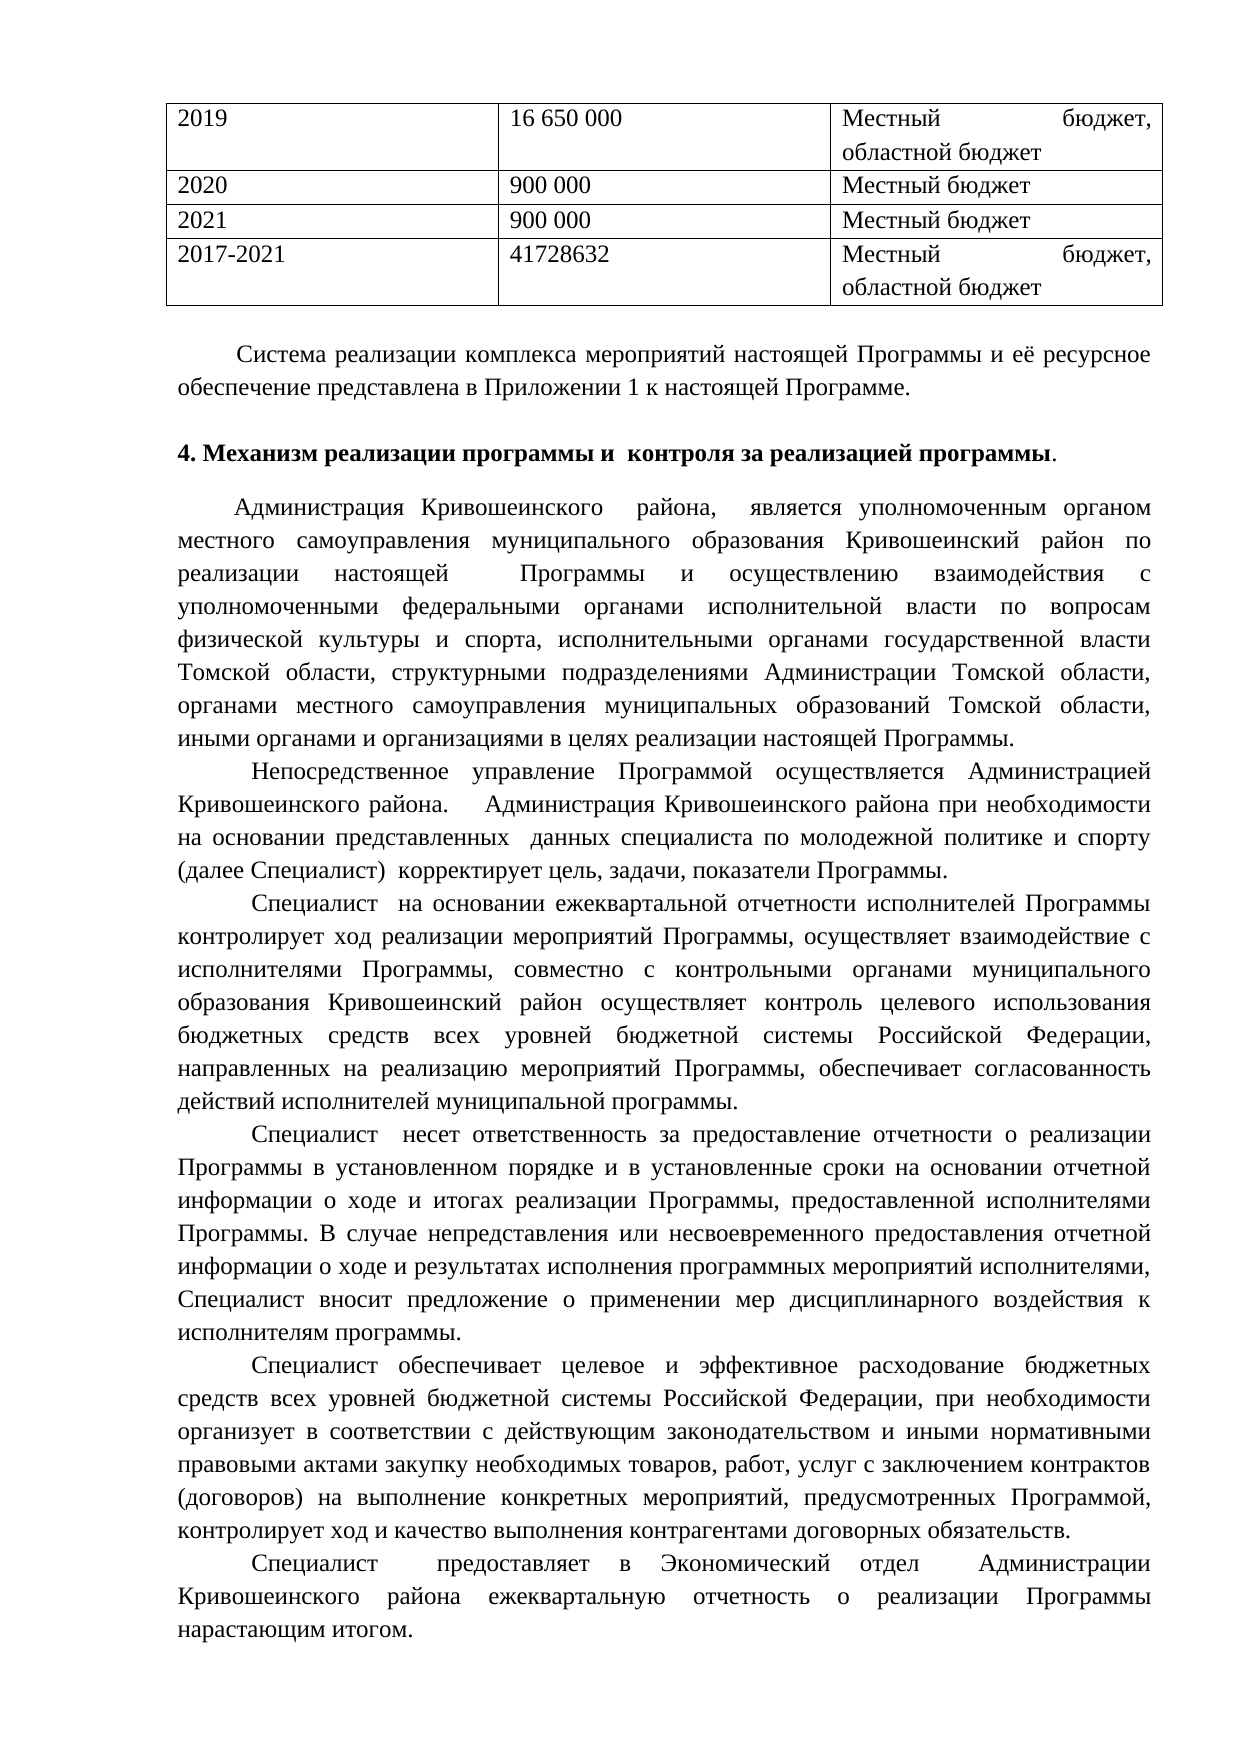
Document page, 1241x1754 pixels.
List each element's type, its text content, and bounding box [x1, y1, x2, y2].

list 4. Механизм реализации программы и контроля за реализацией программы. [177, 438, 1152, 467]
table_cell 16 650 000 [499, 104, 830, 169]
table_cell Местный бюджет, областной бюджет [831, 239, 1162, 305]
table_cell 900 000 [499, 205, 830, 238]
table_cell 2020 [167, 171, 498, 204]
table_cell 2019 [167, 104, 498, 169]
table_cell Местный бюджет [831, 171, 1162, 204]
text Специалист несет ответственность за предоставление отчетности о реализации Программы в установленном порядке и в установленные сроки на основании отчетной информации о ходе и итогах реализации Программы, предоставленной исполнителями Программы. В случае непредставления или несвоевременного предоставления отчетной информации о ходе и результатах исполнения программных мероприятий исполнителями, Специалист вносит предложение о применении мер дисциплинарного воздействия к исполнителям программы. [177, 1119, 1152, 1346]
text Специалист обеспечивает целевое и эффективное расходование бюджетных средств всех уровней бюджетной системы Российской Федерации, при необходимости организует в соответствии с действующим законодательством и иными нормативными правовыми актами закупку необходимых товаров, работ, услуг с заключением контрактов (договоров) на выполнение конкретных мероприятий, предусмотренных Программой, контролирует ход и качество выполнения контрагентами договорных обязательств. [177, 1350, 1152, 1544]
table_cell 41728632 [499, 239, 830, 305]
text Специалист предоставляет в Экономический отдел Администрации Кривошеинского района ежеквартальную отчетность о реализации Программы нарастающим итогом. [177, 1548, 1152, 1643]
text Непосредственное управление Программой осуществляется Администрацией Кривошеинского района. Администрация Кривошеинского района при необходимости на основании представленных данных специалиста по молодежной политике и спорту (далее Специалист) корректирует цель, задачи, показатели Программы. [177, 756, 1152, 884]
table_cell 2017-2021 [167, 239, 498, 305]
text Система реализации комплекса мероприятий настоящей Программы и её ресурсное обеспечение представлена в Приложении 1 к настоящей Программе. [177, 339, 1152, 401]
table_cell 900 000 [499, 171, 830, 204]
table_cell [831, 104, 1162, 169]
table_cell 2021 [167, 205, 498, 238]
text Администрация Кривошеинского района, является уполномоченным органом местного самоуправления муниципального образования Кривошеинский район по реализации настоящей Программы и осуществлению взаимодействия с уполномоченными федеральными органами исполнительной власти по вопросам физической культуры и спорта, исполнительными органами государственной власти Томской области, структурными подразделениями Администрации Томской области, органами местного самоуправления муниципальных образований Томской области, иными органами и организациями в целях реализации настоящей Программы. [177, 492, 1152, 752]
text Специалист на основании ежеквартальной отчетности исполнителей Программы контролирует ход реализации мероприятий Программы, осуществляет взаимодействие с исполнителями Программы, совместно с контрольными органами муниципального образования Кривошеинский район осуществляет контроль целевого использования бюджетных средств всех уровней бюджетной системы Российской Федерации, направленных на реализацию мероприятий Программы, обеспечивает согласованность действий исполнителей муниципальной программы. [177, 888, 1152, 1115]
table_cell Местный бюджет [831, 205, 1162, 238]
